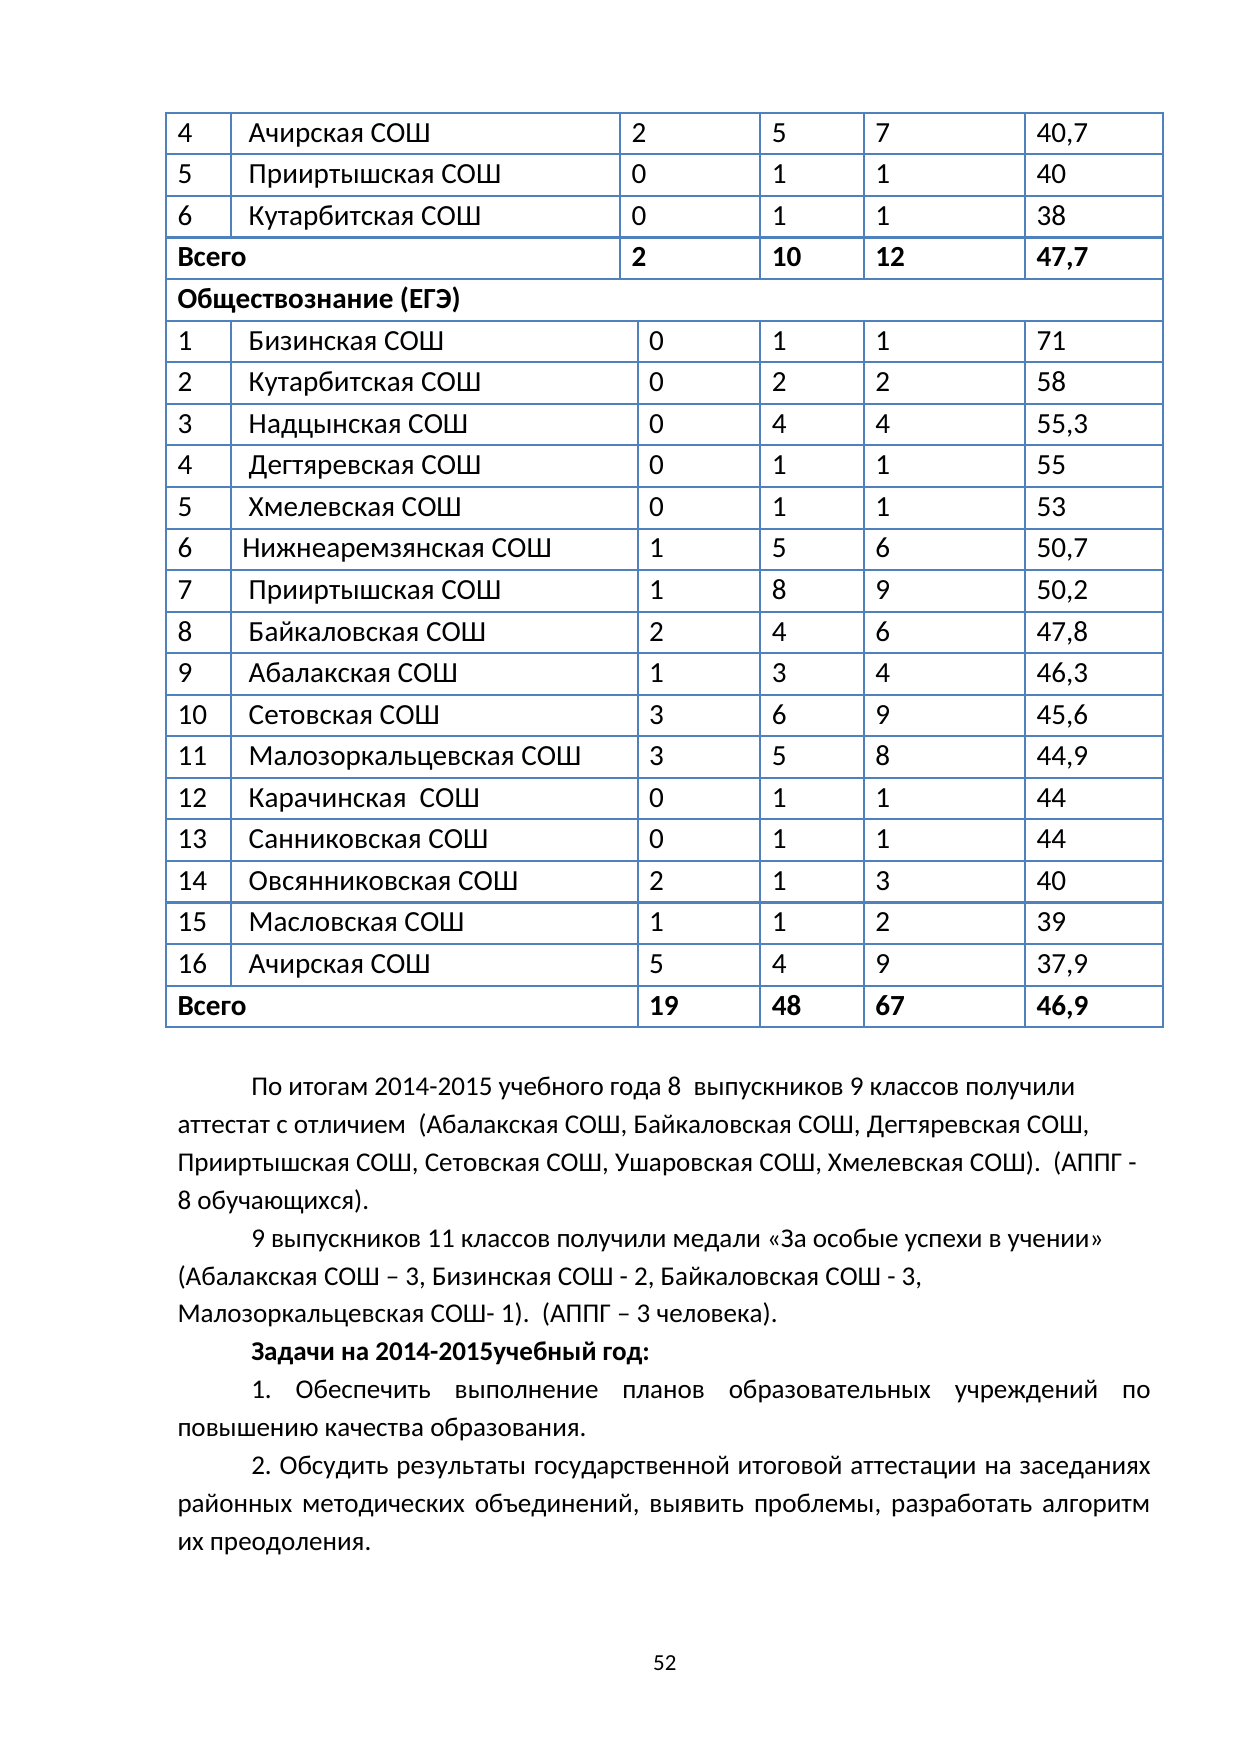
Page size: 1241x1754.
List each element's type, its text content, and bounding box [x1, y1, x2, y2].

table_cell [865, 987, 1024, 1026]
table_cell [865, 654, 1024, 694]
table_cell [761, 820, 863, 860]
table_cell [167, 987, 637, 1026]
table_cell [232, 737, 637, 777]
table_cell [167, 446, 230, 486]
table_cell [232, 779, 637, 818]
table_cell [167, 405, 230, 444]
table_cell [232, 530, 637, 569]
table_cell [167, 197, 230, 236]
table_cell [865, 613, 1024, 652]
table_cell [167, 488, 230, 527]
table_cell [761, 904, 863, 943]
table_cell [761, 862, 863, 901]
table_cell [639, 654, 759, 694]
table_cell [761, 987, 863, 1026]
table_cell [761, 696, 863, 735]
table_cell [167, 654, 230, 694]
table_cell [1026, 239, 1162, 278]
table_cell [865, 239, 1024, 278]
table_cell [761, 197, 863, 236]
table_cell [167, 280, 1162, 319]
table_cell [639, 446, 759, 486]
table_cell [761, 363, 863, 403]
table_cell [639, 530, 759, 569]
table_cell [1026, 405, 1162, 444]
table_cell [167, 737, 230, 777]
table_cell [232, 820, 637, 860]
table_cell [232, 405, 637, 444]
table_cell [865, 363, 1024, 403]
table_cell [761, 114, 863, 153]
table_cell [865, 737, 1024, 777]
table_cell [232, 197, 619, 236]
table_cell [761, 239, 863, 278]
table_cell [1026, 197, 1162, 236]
text 1. Обеспечить выполнение планов образовательных учреждений по повышению качества образования. [177, 1372, 1152, 1443]
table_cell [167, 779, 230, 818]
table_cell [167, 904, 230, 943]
text 9 выпускников 11 классов получили медали «За особые успехи в учении» (Абалакская СОШ – 3, Бизинская СОШ - 2, Байкаловская СОШ - 3, Малозоркальцевская СОШ- 1). (АППГ – 3 человека). [177, 1221, 1152, 1330]
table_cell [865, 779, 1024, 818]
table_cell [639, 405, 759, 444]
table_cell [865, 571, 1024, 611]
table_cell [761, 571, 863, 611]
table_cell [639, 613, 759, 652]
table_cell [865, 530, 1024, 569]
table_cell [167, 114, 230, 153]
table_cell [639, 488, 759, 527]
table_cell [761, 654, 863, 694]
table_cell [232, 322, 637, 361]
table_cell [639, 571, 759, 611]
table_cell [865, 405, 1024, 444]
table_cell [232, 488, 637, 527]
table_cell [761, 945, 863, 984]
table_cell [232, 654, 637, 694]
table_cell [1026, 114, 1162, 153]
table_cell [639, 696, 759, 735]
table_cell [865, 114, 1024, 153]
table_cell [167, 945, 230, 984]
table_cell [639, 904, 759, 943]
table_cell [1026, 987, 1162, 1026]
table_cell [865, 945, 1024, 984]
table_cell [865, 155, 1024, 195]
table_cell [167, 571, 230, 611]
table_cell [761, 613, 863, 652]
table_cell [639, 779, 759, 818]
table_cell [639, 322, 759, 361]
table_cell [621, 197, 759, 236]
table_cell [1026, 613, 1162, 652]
text Задачи на 2014-2015учебный год: [177, 1334, 1152, 1368]
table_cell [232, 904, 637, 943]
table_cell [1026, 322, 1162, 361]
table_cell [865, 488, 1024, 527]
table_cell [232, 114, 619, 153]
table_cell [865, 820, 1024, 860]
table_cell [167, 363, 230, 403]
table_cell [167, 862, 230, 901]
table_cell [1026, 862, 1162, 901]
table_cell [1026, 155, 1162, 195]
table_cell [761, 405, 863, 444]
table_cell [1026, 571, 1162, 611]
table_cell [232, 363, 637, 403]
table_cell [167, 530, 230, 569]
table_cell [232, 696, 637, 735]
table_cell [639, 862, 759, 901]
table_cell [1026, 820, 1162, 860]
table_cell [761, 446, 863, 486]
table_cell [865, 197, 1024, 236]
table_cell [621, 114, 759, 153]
text По итогам 2014-2015 учебного года 8 выпускников 9 классов получили аттестат с отличием (Абалакская СОШ, Байкаловская СОШ, Дегтяревская СОШ, Прииртышская СОШ, Сетовская СОШ, Ушаровская СОШ, Хмелевская СОШ). (АППГ - 8 обучающихся). [177, 1069, 1152, 1216]
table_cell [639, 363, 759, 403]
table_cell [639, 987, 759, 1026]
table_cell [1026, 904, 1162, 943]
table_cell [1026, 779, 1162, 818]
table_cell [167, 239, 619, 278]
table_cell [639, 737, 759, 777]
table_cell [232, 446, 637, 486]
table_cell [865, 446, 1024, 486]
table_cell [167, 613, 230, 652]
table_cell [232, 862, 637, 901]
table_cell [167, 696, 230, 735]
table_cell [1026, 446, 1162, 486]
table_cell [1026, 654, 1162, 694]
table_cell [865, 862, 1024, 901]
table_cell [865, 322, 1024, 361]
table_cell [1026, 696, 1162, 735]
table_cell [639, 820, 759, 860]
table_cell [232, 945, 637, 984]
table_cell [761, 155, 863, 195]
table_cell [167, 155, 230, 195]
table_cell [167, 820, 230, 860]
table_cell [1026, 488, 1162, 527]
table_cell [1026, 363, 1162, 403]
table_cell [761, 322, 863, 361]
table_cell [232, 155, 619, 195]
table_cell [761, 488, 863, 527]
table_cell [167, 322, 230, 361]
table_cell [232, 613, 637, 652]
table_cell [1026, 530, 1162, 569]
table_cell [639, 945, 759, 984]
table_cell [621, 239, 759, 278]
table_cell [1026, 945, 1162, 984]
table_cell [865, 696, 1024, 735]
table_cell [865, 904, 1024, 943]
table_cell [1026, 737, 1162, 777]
text 2. Обсудить результаты государственной итоговой аттестации на заседаниях районных методических объединений, выявить проблемы, разработать алгоритм их преодоления. [177, 1448, 1152, 1557]
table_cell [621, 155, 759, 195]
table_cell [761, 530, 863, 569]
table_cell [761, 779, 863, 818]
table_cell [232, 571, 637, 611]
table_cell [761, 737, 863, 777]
